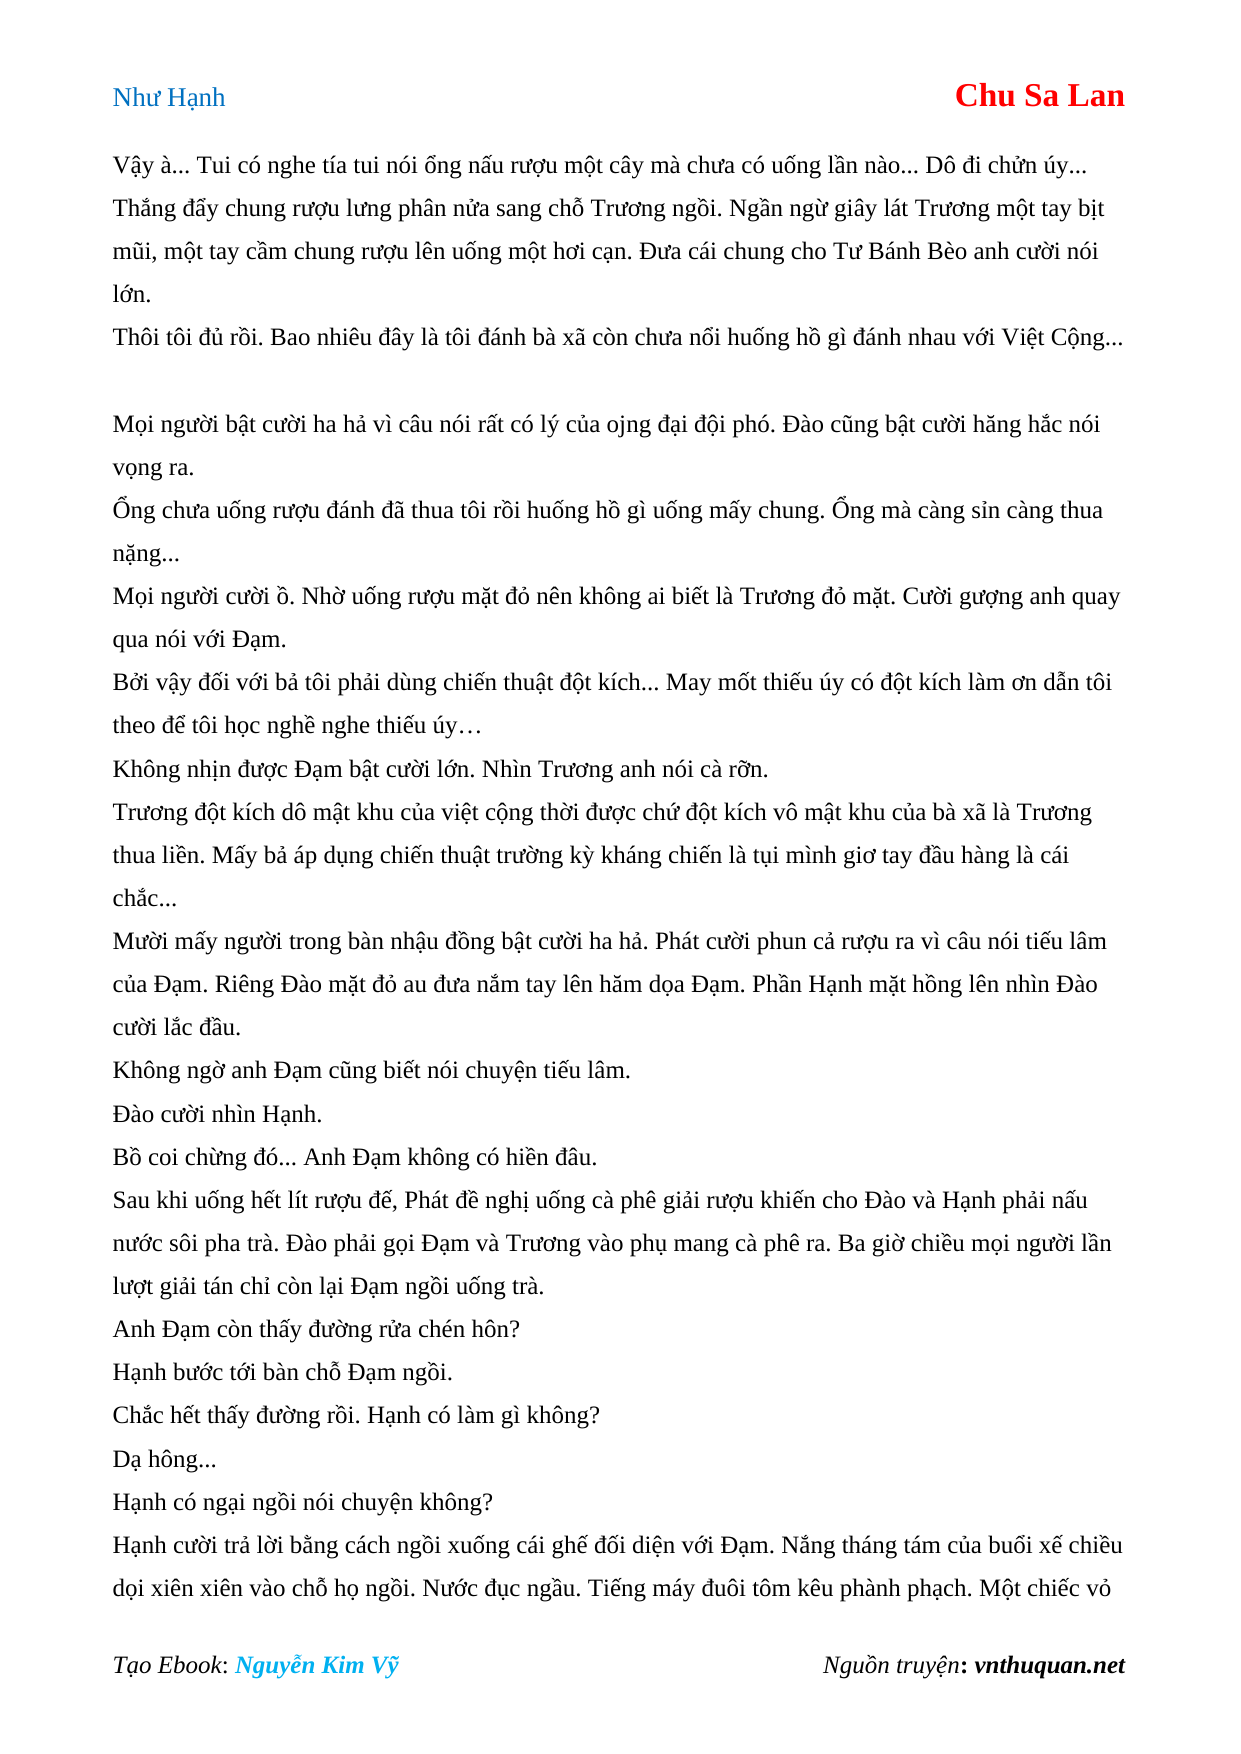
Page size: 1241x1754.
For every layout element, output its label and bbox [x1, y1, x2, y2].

text [112, 150, 1128, 1602]
